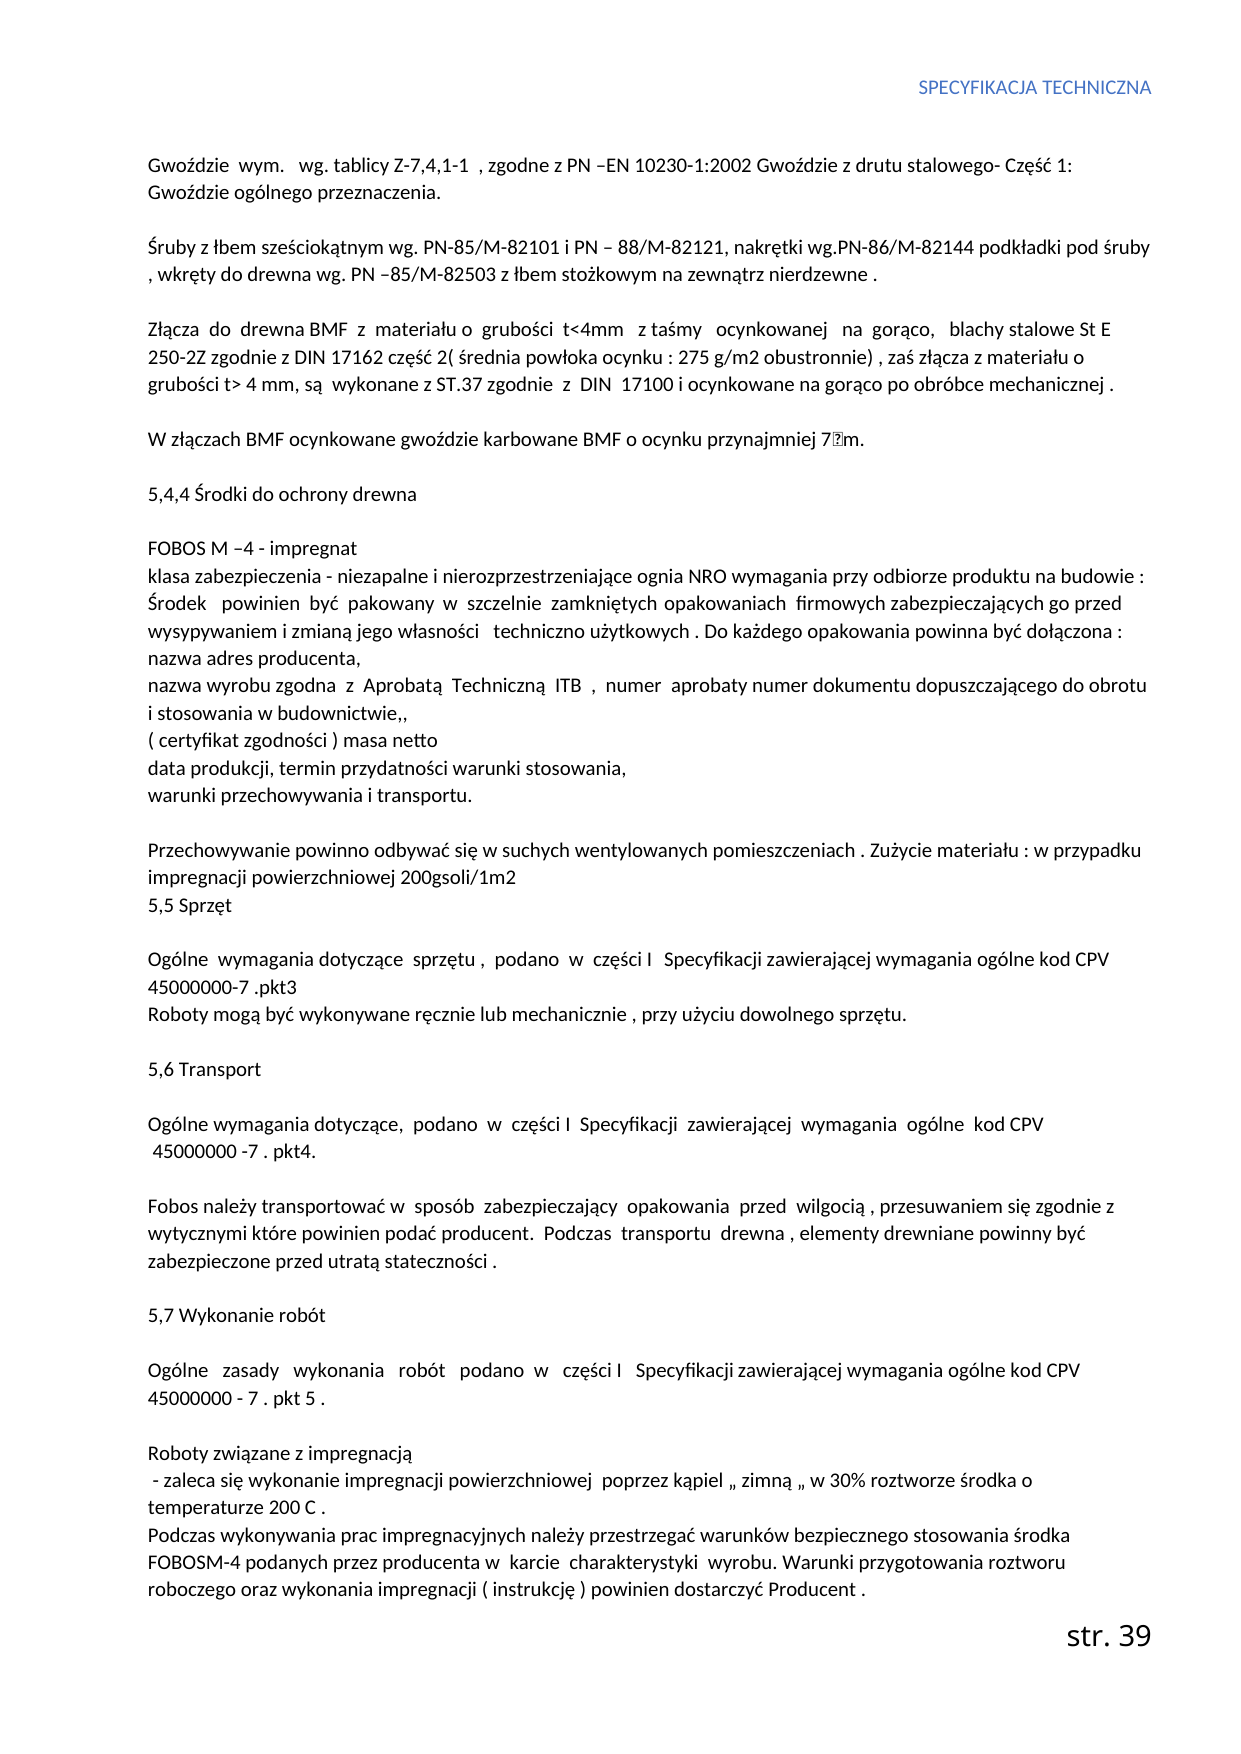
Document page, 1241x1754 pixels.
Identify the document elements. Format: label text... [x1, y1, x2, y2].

text Złącza do drewna BMF z materiału o grubości t<4mm z taśmy ocynkowanej na gorąco, blachy stalowe St E 250-2Z zgodnie z DIN 17162 część 2( średnia powłoka ocynku : 275 g/m2 obustronnie) , zaś złącza z materiału o grubości t> 4 mm, są wykonane z ST.37 zgodnie z DIN 17100 i ocynkowane na gorąco po obróbce mechanicznej . [148, 316, 1152, 397]
text Gwoździe wym. wg. tablicy Z-7,4,1-1 , zgodne z PN –EN 10230-1:2002 Gwoździe z drutu stalowego- Część 1: Gwoździe ogólnego przeznaczenia. [148, 152, 1152, 205]
text FOBOS M –4 - impregnat [148, 536, 1152, 561]
text Śruby z łbem sześciokątnym wg. PN-85/M-82101 i PN – 88/M-82121, nakrętki wg.PN-86/M-82144 podkładki pod śruby , wkręty do drewna wg. PN –85/M-82503 z łbem stożkowym na zewnątrz nierdzewne . [148, 234, 1152, 287]
text nazwa adres producenta, [148, 645, 1152, 671]
text Roboty związane z impregnacją [148, 1440, 1152, 1465]
text klasa zabezpieczenia - niezapalne i nierozprzestrzeniające ognia NRO wymagania przy odbiorze produktu na budowie : [148, 563, 1152, 588]
text Podczas wykonywania prac impregnacyjnych należy przestrzegać warunków bezpiecznego stosowania środka FOBOSM-4 podanych przez producenta w karcie charakterystyki wyrobu. Warunki przygotowania roztworu roboczego oraz wykonania impregnacji ( instrukcję ) powinien dostarczyć Producent . [148, 1522, 1152, 1602]
text nazwa wyrobu zgodna z Aprobatą Techniczną ITB , numer aprobaty numer dokumentu dopuszczającego do obrotu i stosowania w budownictwie,, [148, 673, 1152, 725]
text - zaleca się wykonanie impregnacji powierzchniowej poprzez kąpiel „ zimną „ w 30% roztworze środka o temperaturze 200 C . [148, 1467, 1152, 1520]
text Przechowywanie powinno odbywać się w suchych wentylowanych pomieszczeniach . Zużycie materiału : w przypadku impregnacji powierzchniowej 200gsoli/1m2 [148, 837, 1152, 890]
text Ogólne zasady wykonania robót podano w części I Specyfikacji zawierającej wymagania ogólne kod CPV 45000000 - 7 . pkt 5 . [148, 1357, 1152, 1410]
text Fobos należy transportować w sposób zabezpieczający opakowania przed wilgocią , przesuwaniem się zgodnie z wytycznymi które powinien podać producent. Podczas transportu drewna , elementy drewniane powinny być zabezpieczone przed utratą stateczności . [148, 1193, 1152, 1273]
text 45000000 -7 . pkt4. [148, 1138, 1152, 1164]
text 5,6 Transport [148, 1056, 1152, 1082]
text 5,4,4 Środki do ochrony drewna [148, 481, 1152, 506]
text Środek powinien być pakowany w szczelnie zamkniętych opakowaniach firmowych zabezpieczających go przed wysypywaniem i zmianą jego własności techniczno użytkowych . Do każdego opakowania powinna być dołączona : [148, 590, 1152, 643]
text 5,7 Wykonanie robót [148, 1303, 1152, 1328]
text ( certyfikat zgodności ) masa netto [148, 727, 1152, 753]
text data produkcji, termin przydatności warunki stosowania, [148, 755, 1152, 780]
text Roboty mogą być wykonywane ręcznie lub mechanicznie , przy użyciu dowolnego sprzętu. [148, 1001, 1152, 1027]
text Ogólne wymagania dotyczące sprzętu , podano w części I Specyfikacji zawierającej wymagania ogólne kod CPV 45000000-7 .pkt3 [148, 947, 1152, 999]
text warunki przechowywania i transportu. [148, 782, 1152, 808]
text Ogólne wymagania dotyczące, podano w części I Specyfikacji zawierającej wymagania ogólne kod CPV [148, 1111, 1152, 1136]
text 5,5 Sprzęt [148, 892, 1152, 917]
text W złączach BMF ocynkowane gwoździe karbowane BMF o ocynku przynajmniej 7m. [148, 426, 1152, 451]
